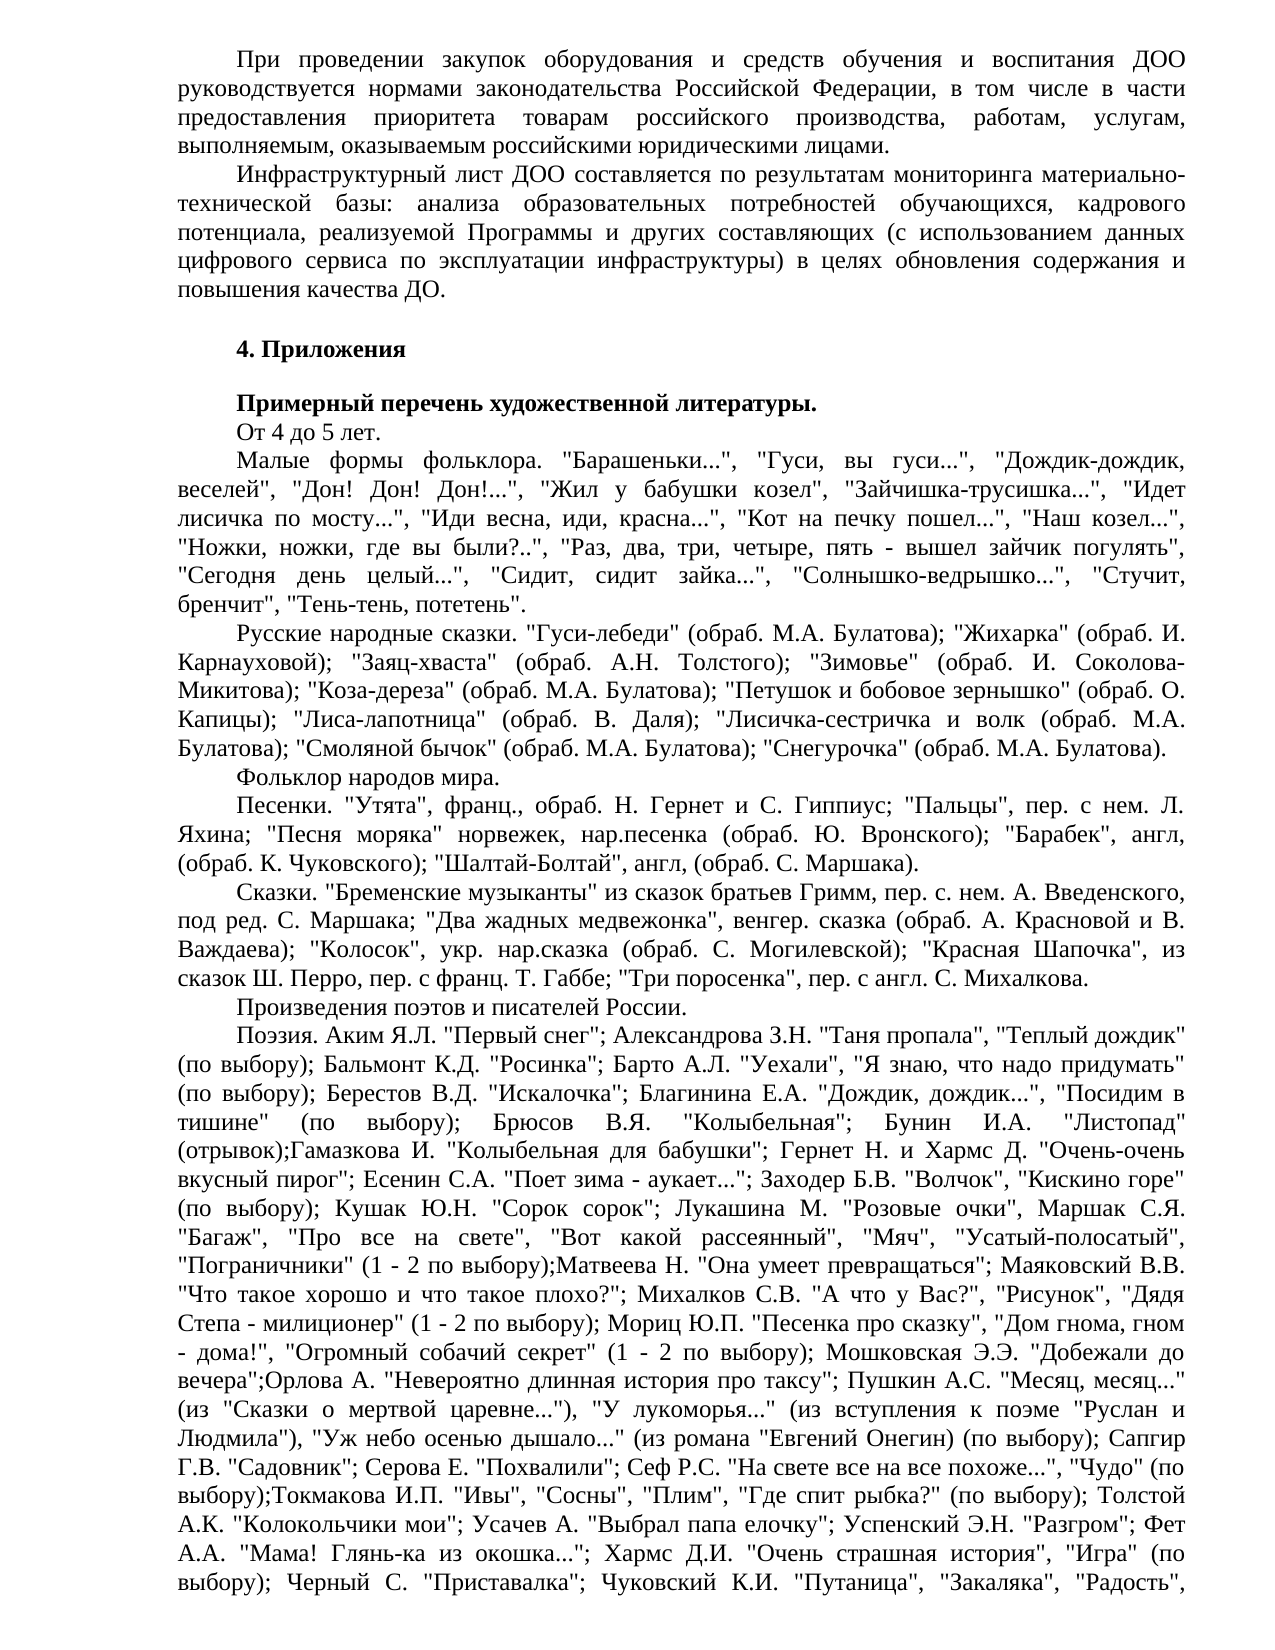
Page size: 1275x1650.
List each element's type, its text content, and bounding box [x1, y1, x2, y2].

text Малые формы фольклора. "Барашеньки...", "Гуси, вы гуси...", "Дождик-дождик, веселей", "Дон! Дон! Дон!...", "Жил у бабушки козел", "Зайчишка-трусишка...", "Идет лисичка по мосту...", "Иди весна, иди, красна...", "Кот на печку пошел...", "Наш козел...", "Ножки, ножки, где вы были?..", "Раз, два, три, четыре, пять - вышел зайчик погулять", "Сегодня день целый...", "Сидит, сидит зайка...", "Солнышко-ведрышко...", "Стучит, бренчит", "Тень-тень, потетень". [177, 445, 1186, 618]
text Фольклор народов мира. [177, 762, 1186, 790]
text Русские народные сказки. "Гуси-лебеди" (обраб. М.А. Булатова); "Жихарка" (обраб. И. Карнауховой); "Заяц-хваста" (обраб. А.Н. Толстого); "Зимовье" (обраб. И. Соколова-Микитова); "Коза-дереза" (обраб. М.А. Булатова); "Петушок и бобовое зернышко" (обраб. О. Капицы); "Лиса-лапотница" (обраб. В. Даля); "Лисичка-сестричка и волк (обраб. М.А. Булатова); "Смоляной бычок" (обраб. М.А. Булатова); "Снегурочка" (обраб. М.А. Булатова). [177, 618, 1186, 762]
text 4. Приложения [177, 334, 1186, 363]
text Песенки. "Утята", франц., обраб. Н. Гернет и С. Гиппиус; "Пальцы", пер. с нем. Л. Яхина; "Песня моряка" норвежек, нар.песенка (обраб. Ю. Вронского); "Барабек", англ, (обраб. К. Чуковского); "Шалтай-Болтай", англ, (обраб. С. Маршака). [177, 790, 1186, 877]
text От 4 до 5 лет. [177, 417, 1186, 445]
text Инфраструктурный лист ДОО составляется по результатам мониторинга материально-технической базы: анализа образовательных потребностей обучающихся, кадрового потенциала, реализуемой Программы и других составляющих (с использованием данных цифрового сервиса по эксплуатации инфраструктуры) в целях обновления содержания и повышения качества ДО. [177, 159, 1186, 303]
text Сказки. "Бременские музыканты" из сказок братьев Гримм, пер. с. нем. А. Введенского, под ред. С. Маршака; "Два жадных медвежонка", венгер. сказка (обраб. А. Красновой и В. Важдаева); "Колосок", укр. нар.сказка (обраб. С. Могилевской); "Красная Шапочка", из сказок Ш. Перро, пер. с франц. Т. Габбе; "Три поросенка", пер. с англ. С. Михалкова. [177, 877, 1186, 992]
text Примерный перечень художественной литературы. [177, 388, 1186, 417]
text При проведении закупок оборудования и средств обучения и воспитания ДОО руководствуется нормами законодательства Российской Федерации, в том числе в части предоставления приоритета товарам российского производства, работам, услугам, выполняемым, оказываемым российскими юридическими лицами. [177, 44, 1186, 159]
text Произведения поэтов и писателей России. [177, 992, 1186, 1020]
